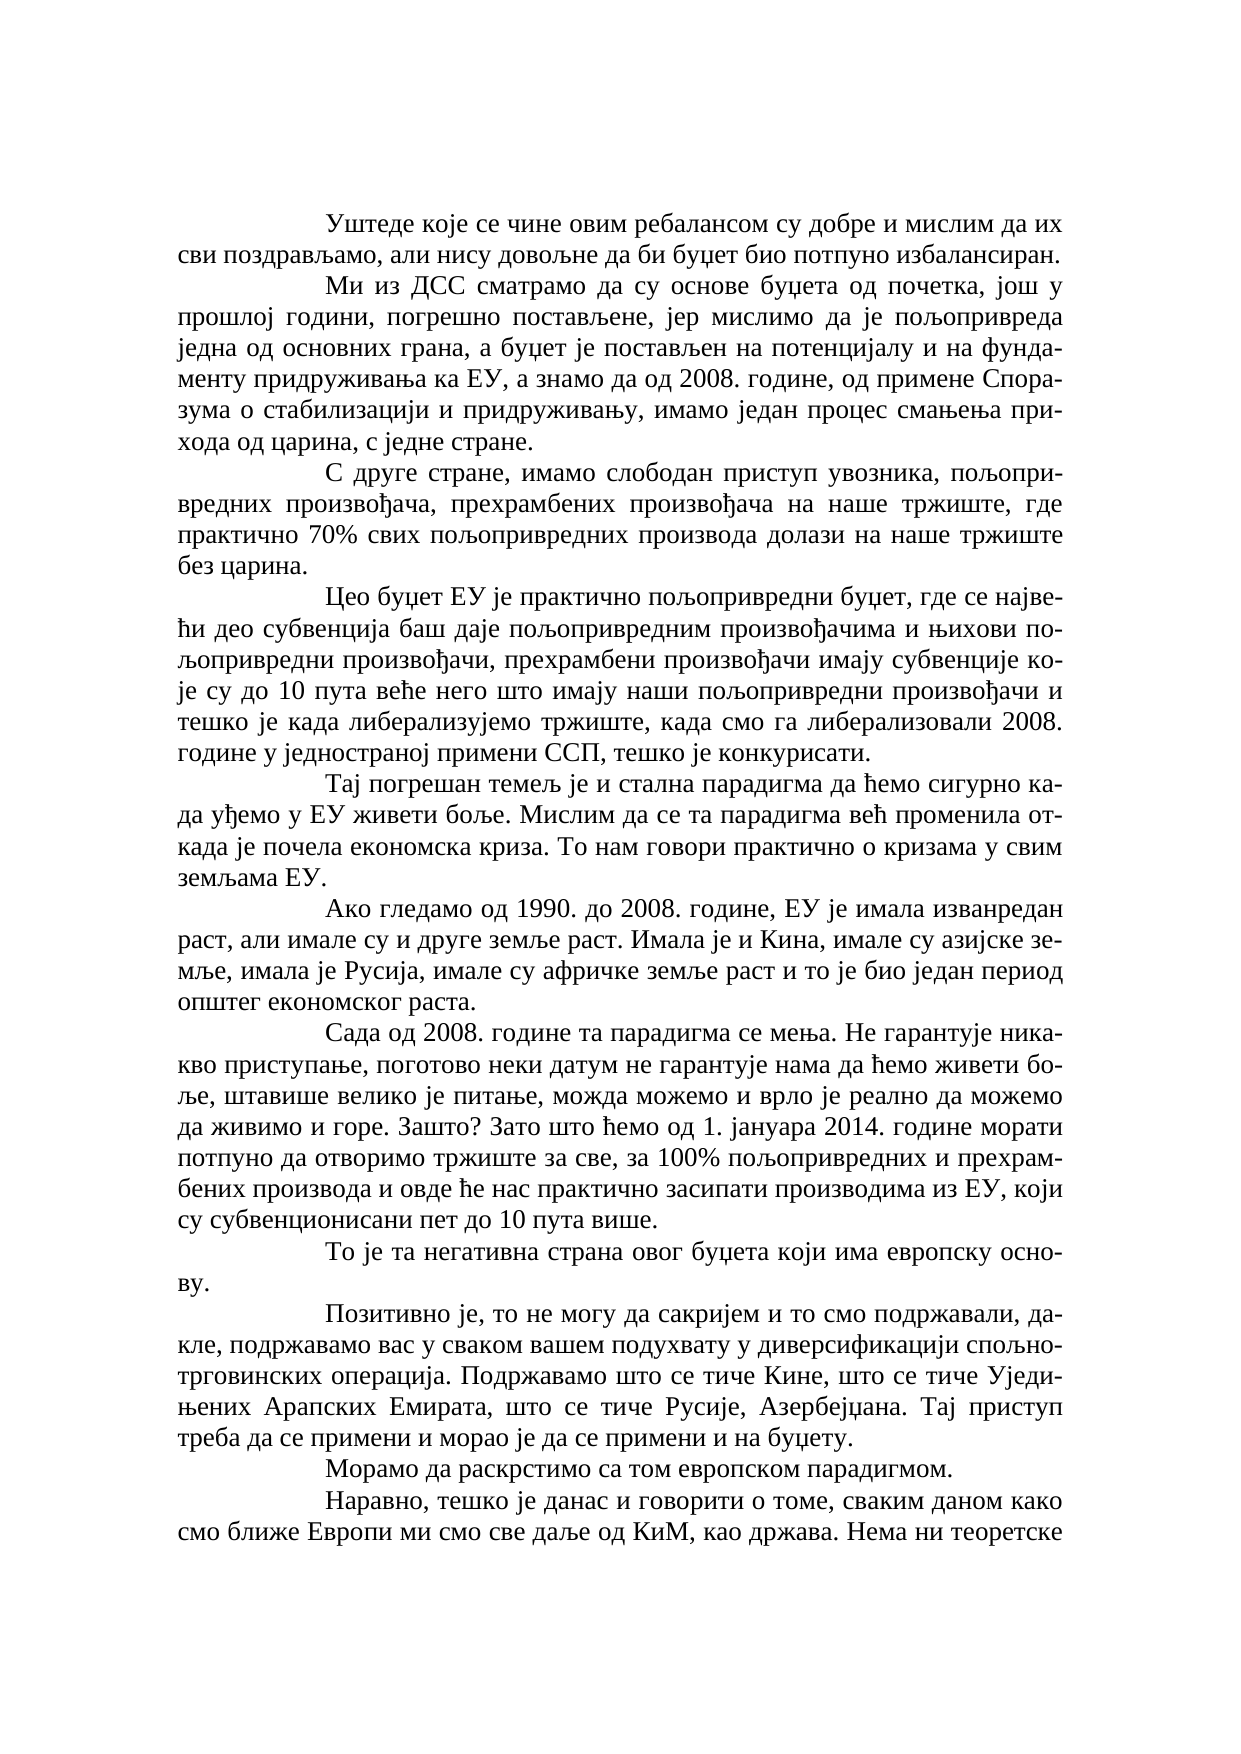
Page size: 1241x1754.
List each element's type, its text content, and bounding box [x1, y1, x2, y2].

text То је та негативна страна овог буџета који има европску основу. [177, 1234, 1063, 1297]
text Уштеде које се чине овим ребалансом су добре и мислим да их сви поздрављамо, али нису довољне да би буџет био потпуно избалансиран. [177, 207, 1063, 269]
text Тај погрешан темељ је и стална парадигма да ћемо сигурно када уђемо у ЕУ живети боље. Мислим да се та парадигма већ променила откада је почела економска криза. То нам говори практично о кризама у свим земљама ЕУ. [177, 767, 1063, 892]
text Сада од 2008. године та парадигма се мења. Не гарантује никакво приступање, поготово неки датум не гарантује нама да ћемо живети боље, штавише велико је питање, можда можемо и врло је реално да можемо да живимо и горе. Зашто? Зато што ћемо од 1. јануара 2014. године морати потпуно да отворимо тржиште за све, за 100% пољопривредних и прехрамбених производа и овде ће нас практично засипати производима из ЕУ, који су субвенционисани пет до 10 пута више. [177, 1017, 1063, 1234]
text Морамо да раскрстимо са том европском парадигмом. [177, 1453, 1063, 1484]
text Позитивно је, то не могу да сакријем и то смо подржавали, дакле, подржавамо вас у сваком вашем подухвату у диверсификацији спољнотрговинских операција. Подржавамо што се тиче Кине, што се тиче Уједињених Арапских Емирата, што се тиче Русије, Азербејџана. Тај приступ треба да се примени и морао је да се примени и на буџету. [177, 1297, 1063, 1453]
text Цео буџет ЕУ је практично пољопривредни буџет, где се највећи део субвенција баш даје пољопривредним произвођачима и њихови пољопривредни произвођачи, прехрамбени произвођачи имају субвенције које су до 10 пута веће него што имају наши пољопривредни произвођачи и тешко је када либерализујемо тржиште, када смо га либерализовали 2008. године у једностраној примени ССП, тешко је конкурисати. [177, 581, 1063, 767]
text С друге стране, имамо слободан приступ увозника, пољопривредних произвођача, прехрамбених произвођача на наше тржиште, где практично 70% свих пољопривредних производа долази на наше тржиште без царина. [177, 456, 1063, 581]
text Ако гледамо од 1990. до 2008. године, ЕУ је имала изванредан раст, али имале су и друге земље раст. Имала је и Кина, имале су азијске земље, имала је Русија, имале су афричке земље раст и то је био један период општег економског раста. [177, 892, 1063, 1017]
text Ми из ДСС сматрамо да су основе буџета од почетка, још у прошлој години, погрешно постављене, јер мислимо да је пољопривреда једна од основних грана, а буџет је постављен на потенцијалу и на фундаменту придруживања ка ЕУ, а знамо да од 2008. године, од примене Споразума о стабилизацији и придруживању, имамо један процес смањења прихода од царина, с једне стране. [177, 269, 1063, 456]
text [177, 1484, 1063, 1546]
